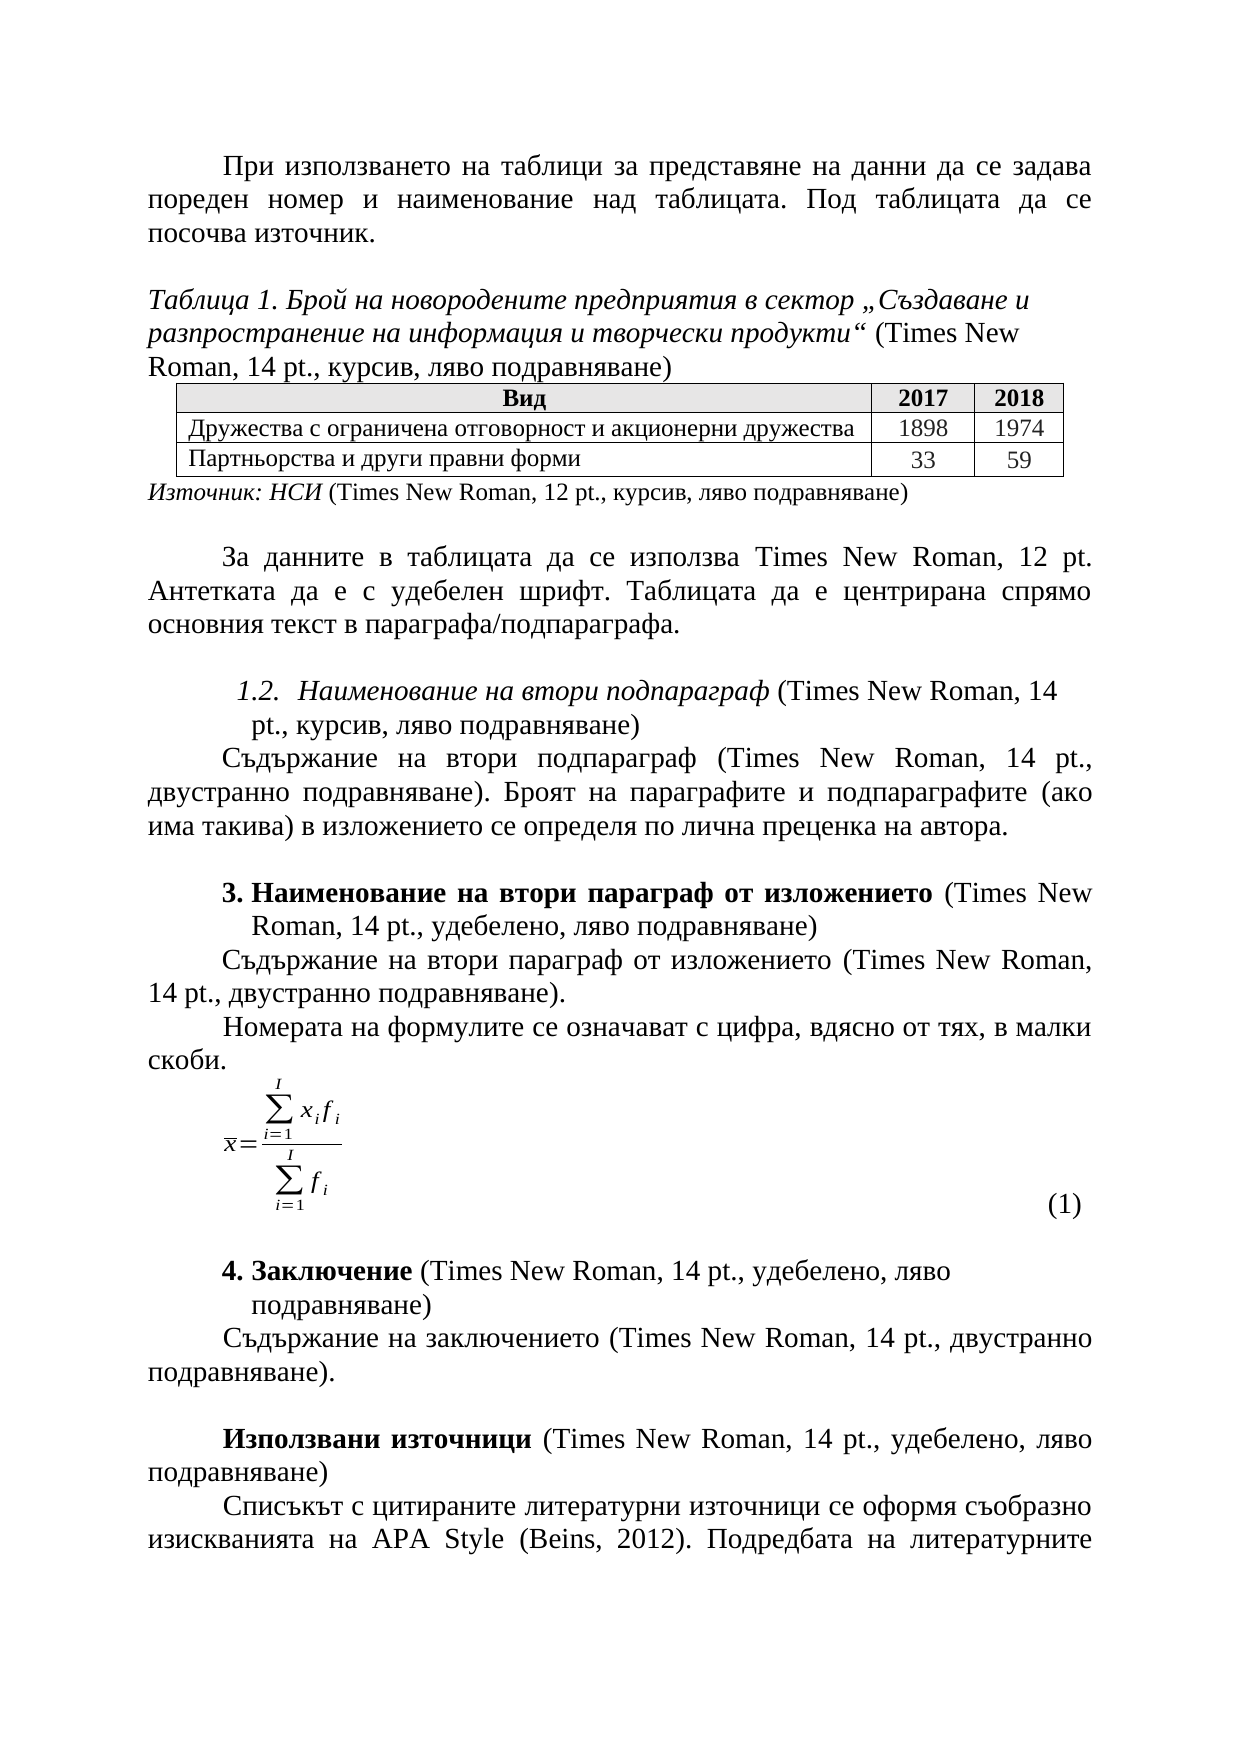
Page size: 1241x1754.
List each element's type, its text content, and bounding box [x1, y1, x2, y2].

table_header 2018 [975, 384, 1063, 412]
text Съдържание на заключението (Times New Roman, 14 pt., двустранно подравняване). [148, 1320, 1092, 1387]
text Съдържание на втори параграф от изложението (Times New Roman, 14 pt., двустранно подравняване). [148, 942, 1092, 1009]
list Заключение (Times New Roman, 14 pt., удебелено, ляво подравняване) [222, 1253, 1092, 1320]
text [148, 1488, 1092, 1555]
text При използването на таблици за представяне на данни да се задава пореден номер и наименование над таблицата. Под таблицата да се посочва източник. [148, 148, 1092, 248]
table_header 2017 [872, 384, 974, 412]
table_cell 1898 [872, 413, 974, 442]
table_header Вид [177, 384, 871, 412]
text Източник: НСИ (Times New Roman, 12 pt., курсив, ляво подравняване) [148, 477, 1092, 506]
table_cell Дружества с ограничена отговорност и акционерни дружества [177, 413, 871, 442]
table_cell Партньорства и други правни форми [177, 443, 871, 476]
text За данните в таблицата да се използва Times New Roman, 12 pt. Антетката да е с удебелен шрифт. Таблицата да е центрирана спрямо основния текст в параграфа/подпараграфа. [148, 539, 1092, 640]
text Номерата на формулите се означават с цифра, вдясно от тях, в малки скоби. [148, 1009, 1092, 1076]
table_cell 59 [975, 443, 1063, 476]
text Таблица 1. Брой на новородените предприятия в сектор „Създаване и разпространение на информация и творчески продукти“ (Times New Roman, 14 pt., курсив, ляво подравняване) [148, 282, 1092, 382]
text (1) [148, 1076, 1092, 1220]
text Съдържание на втори подпараграф (Times New Roman, 14 pt., двустранно подравняване). Броят на параграфите и подпараграфите (ако има такива) в изложението се определя по лична преценка на автора. [148, 741, 1092, 841]
list Наименование на втори подпараграф (Times New Roman, 14 pt., курсив, ляво подравняване) [236, 673, 1092, 741]
table_cell 33 [872, 443, 974, 476]
table_cell 1974 [975, 413, 1063, 442]
list Наименование на втори параграф от изложението (Times New Roman, 14 pt., удебелено, ляво подравняване) [222, 875, 1092, 942]
text Използвани източници (Times New Roman, 14 pt., удебелено, ляво подравняване) [148, 1421, 1092, 1488]
